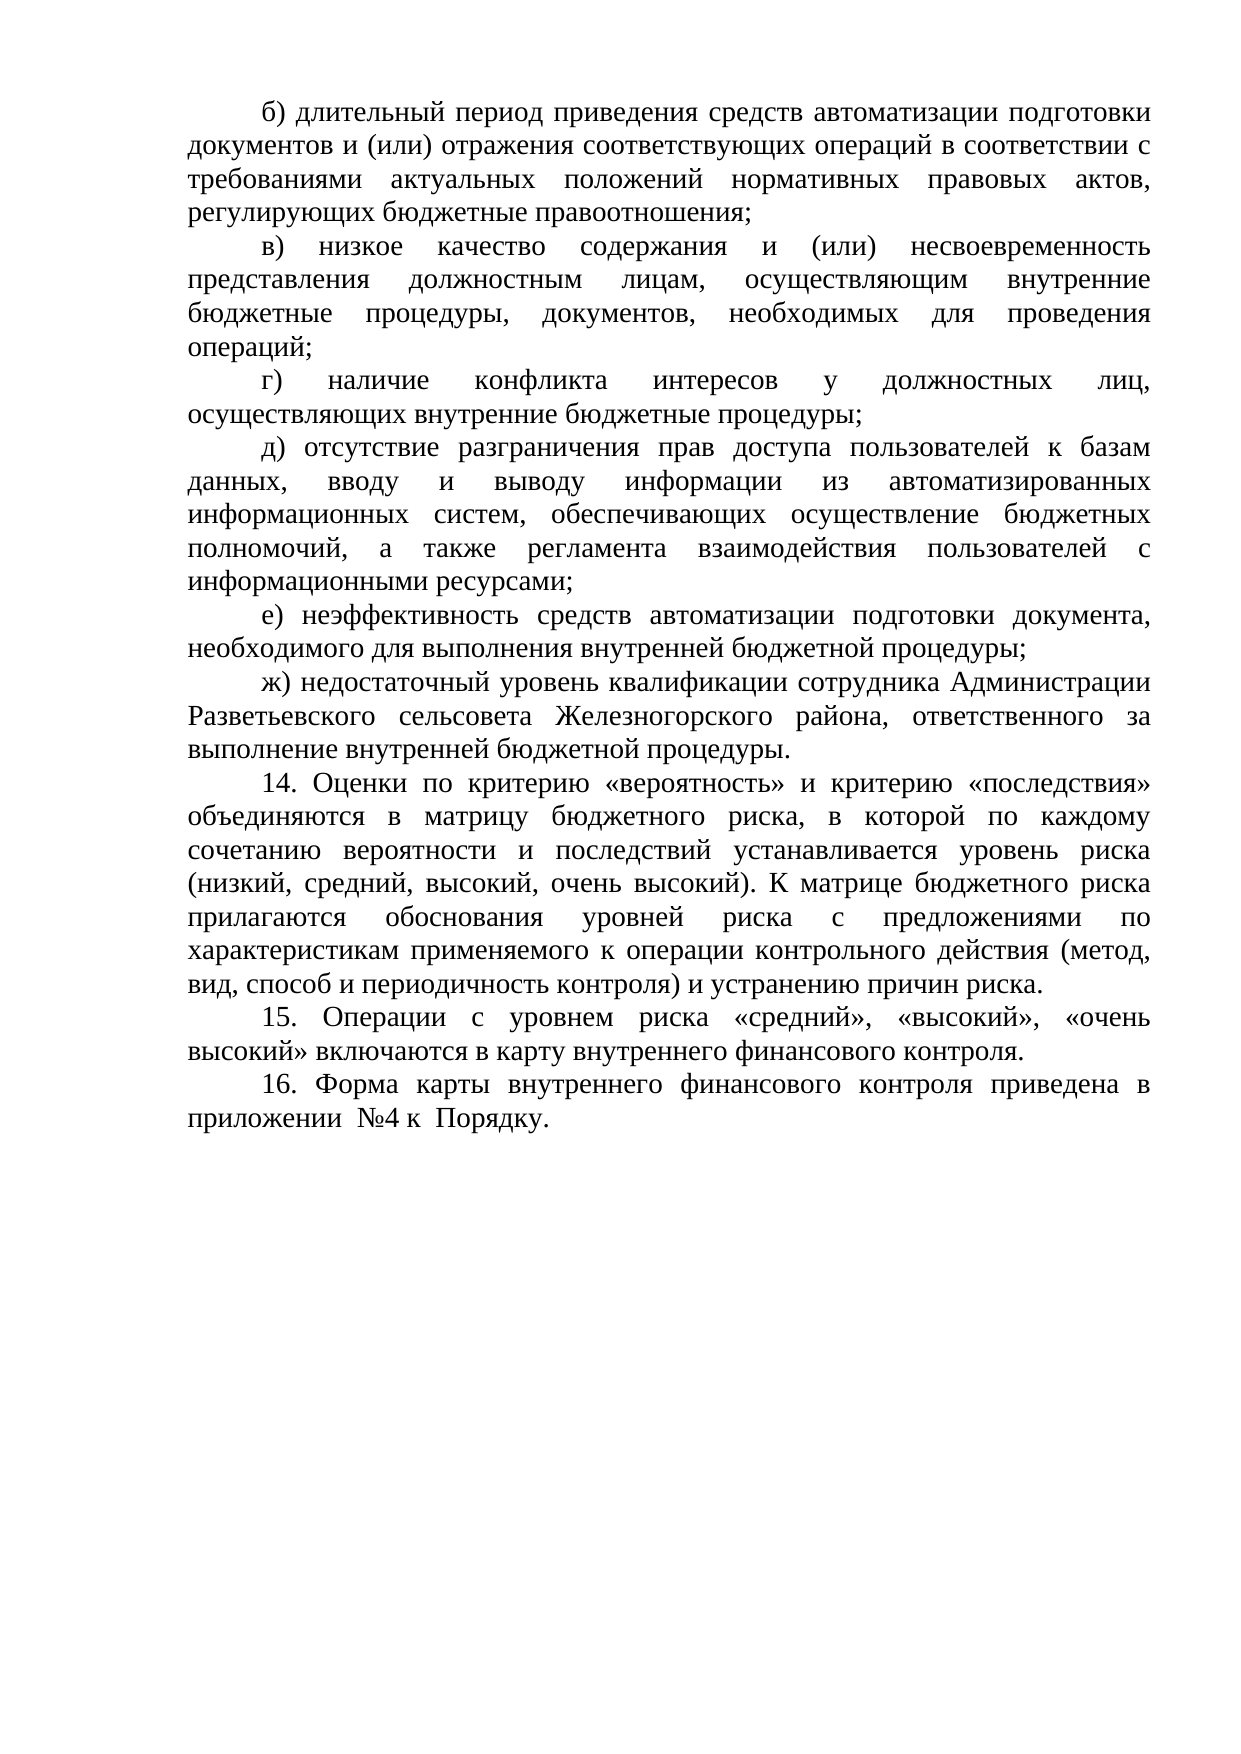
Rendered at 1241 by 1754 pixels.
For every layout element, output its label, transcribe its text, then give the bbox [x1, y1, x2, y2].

text 16. Форма карты внутреннего финансового контроля приведена в приложении №4 к Порядку. [187, 1067, 1152, 1134]
text г) наличие конфликта интересов у должностных лиц, осуществляющих внутренние бюджетные процедуры; [187, 362, 1152, 429]
text в) низкое качество содержания и (или) несвоевременность представления должностным лицам, осуществляющим внутренние бюджетные процедуры, документов, необходимых для проведения операций; [187, 228, 1152, 362]
text 15. Операции с уровнем риска «средний», «высокий», «очень высокий» включаются в карту внутреннего финансового контроля. [187, 999, 1152, 1067]
text ж) недостаточный уровень квалификации сотрудника Администрации Разветьевского сельсовета Железногорского района, ответственного за выполнение внутренней бюджетной процедуры. [187, 664, 1152, 765]
text б) длительный период приведения средств автоматизации подготовки документов и (или) отражения соответствующих операций в соответствии с требованиями актуальных положений нормативных правовых актов, регулирующих бюджетные правоотношения; [187, 94, 1152, 228]
text 14. Оценки по критерию «вероятность» и критерию «последствия» объединяются в матрицу бюджетного риска, в которой по каждому сочетанию вероятности и последствий устанавливается уровень риска (низкий, средний, высокий, очень высокий). К матрице бюджетного риска прилагаются обоснования уровней риска с предложениями по характеристикам применяемого к операции контрольного действия (метод, вид, способ и периодичность контроля) и устранению причин риска. [187, 765, 1152, 999]
text д) отсутствие разграничения прав доступа пользователей к базам данных, вводу и выводу информации из автоматизированных информационных систем, обеспечивающих осуществление бюджетных полномочий, а также регламента взаимодействия пользователей с информационными ресурсами; [187, 429, 1152, 597]
text е) неэффективность средств автоматизации подготовки документа, необходимого для выполнения внутренней бюджетной процедуры; [187, 597, 1152, 664]
